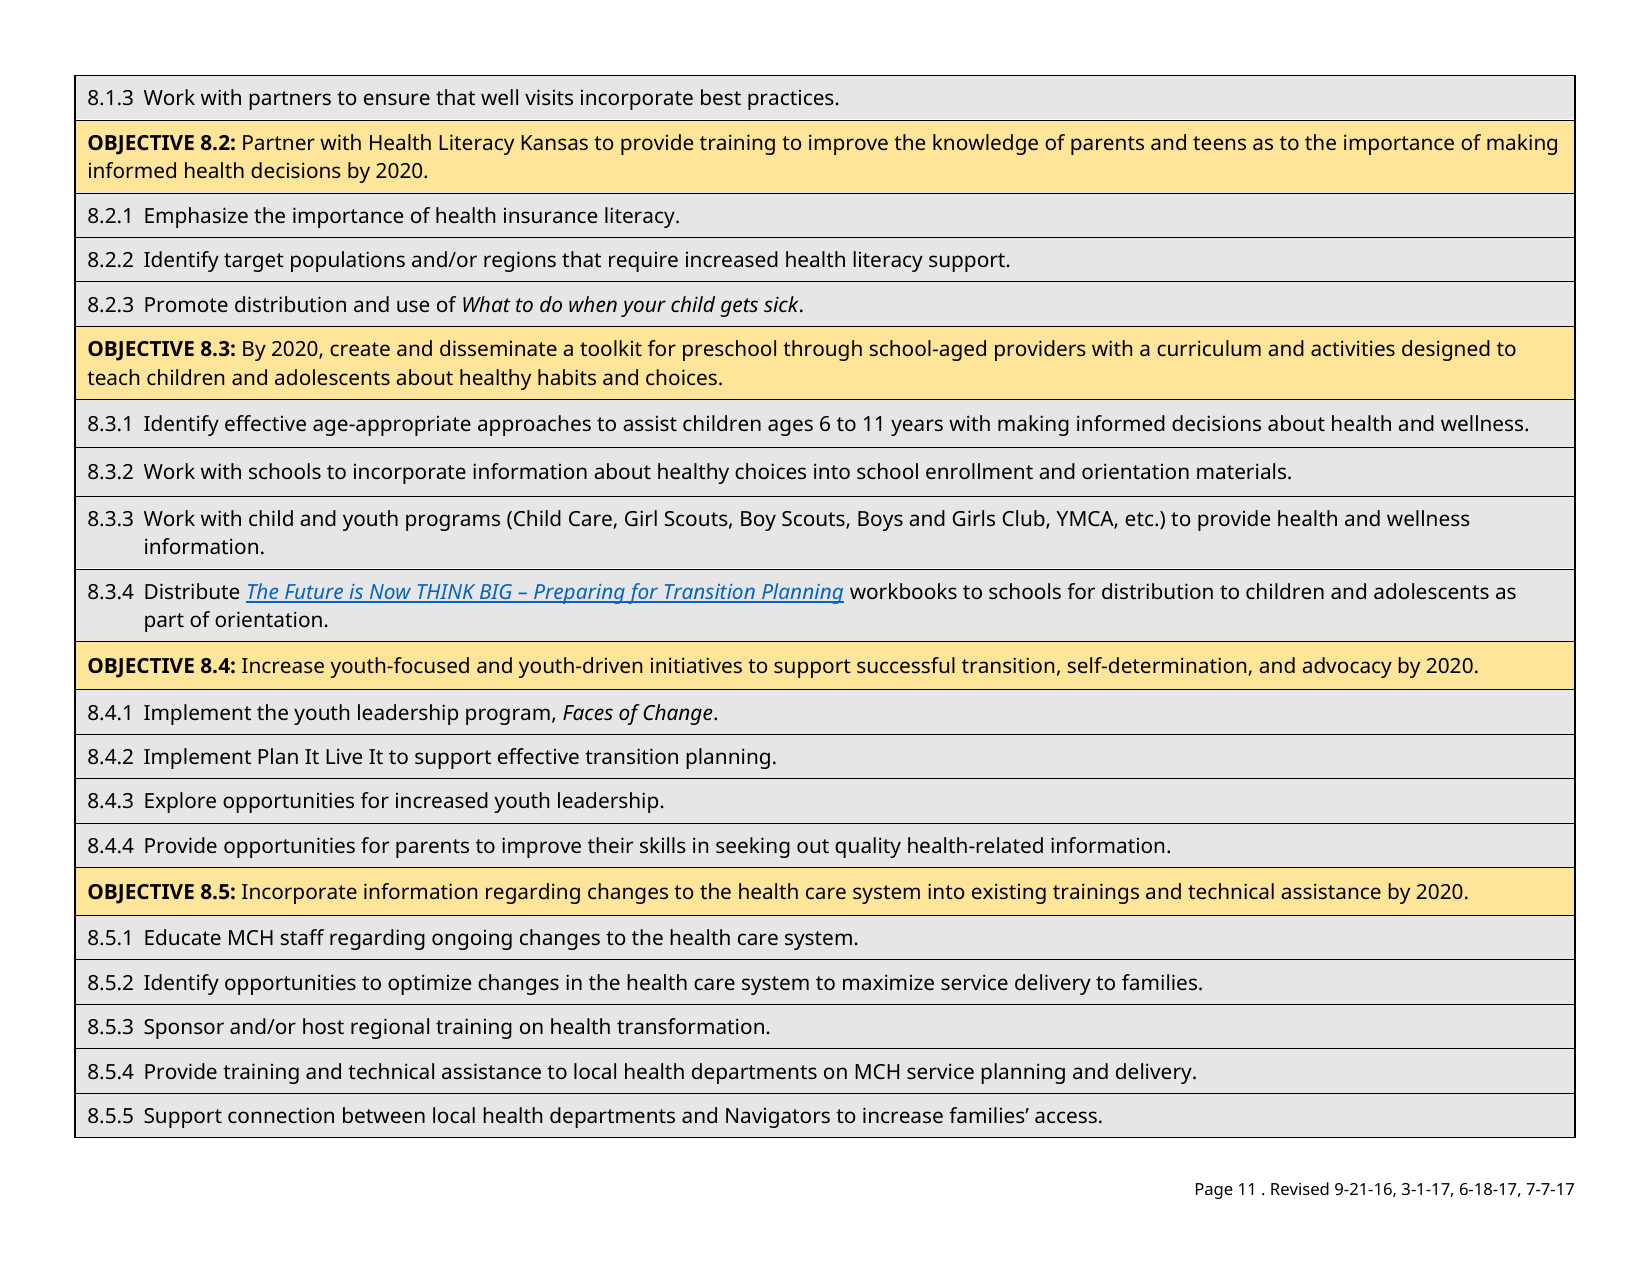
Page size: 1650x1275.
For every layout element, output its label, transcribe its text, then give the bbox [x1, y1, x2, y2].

table_cell 8.5.5 Support connection between local health departments and Navigators to increase families’ access. [76, 1094, 1574, 1137]
table_cell 8.4.3 Explore opportunities for increased youth leadership. [76, 779, 1574, 823]
table_cell OBJECTIVE 8.3: By 2020, create and disseminate a toolkit for preschool through school-aged providers with a curriculum and activities designed to teach children and adolescents about healthy habits and choices. [76, 327, 1574, 399]
table_cell 8.4.2 Implement Plan It Live It to support effective transition planning. [76, 735, 1574, 778]
table_cell OBJECTIVE 8.2: Partner with Health Literacy Kansas to provide training to improve the knowledge of parents and teens as to the importance of making informed health decisions by 2020. [76, 121, 1574, 192]
table_cell 8.4.4 Provide opportunities for parents to improve their skills in seeking out quality health-related information. [76, 824, 1574, 867]
table_cell 8.2.3 Promote distribution and use of What to do when your child gets sick. [76, 282, 1574, 326]
table_cell 8.1.3 Work with partners to ensure that well visits incorporate best practices. [76, 76, 1574, 119]
table_cell 8.5.1 Educate MCH staff regarding ongoing changes to the health care system. [76, 916, 1574, 959]
table_cell 8.3.4 Distribute The Future is Now THINK BIG – Preparing for Transition Planning workbooks to schools for distribution to children and adolescents as part of orientation. [76, 570, 1574, 641]
table_cell 8.3.3 Work with child and youth programs (Child Care, Girl Scouts, Boy Scouts, Boys and Girls Club, YMCA, etc.) to provide health and wellness information. [76, 497, 1574, 568]
table_cell 8.3.2 Work with schools to incorporate information about healthy choices into school enrollment and orientation materials. [76, 448, 1574, 496]
table_cell OBJECTIVE 8.5: Incorporate information regarding changes to the health care system into existing trainings and technical assistance by 2020. [76, 868, 1574, 915]
table_cell 8.5.4 Provide training and technical assistance to local health departments on MCH service planning and delivery. [76, 1049, 1574, 1093]
table_cell 8.3.1 Identify effective age-appropriate approaches to assist children ages 6 to 11 years with making informed decisions about health and wellness. [76, 400, 1574, 447]
table_cell 8.2.1 Emphasize the importance of health insurance literacy. [76, 194, 1574, 237]
table_cell 8.5.3 Sponsor and/or host regional training on health transformation. [76, 1005, 1574, 1048]
table_cell OBJECTIVE 8.4: Increase youth-focused and youth-driven initiatives to support successful transition, self-determination, and advocacy by 2020. [76, 642, 1574, 689]
table_cell 8.4.1 Implement the youth leadership program, Faces of Change. [76, 690, 1574, 734]
table_cell 8.2.2 Identify target populations and/or regions that require increased health literacy support. [76, 238, 1574, 281]
table_cell 8.5.2 Identify opportunities to optimize changes in the health care system to maximize service delivery to families. [76, 960, 1574, 1004]
